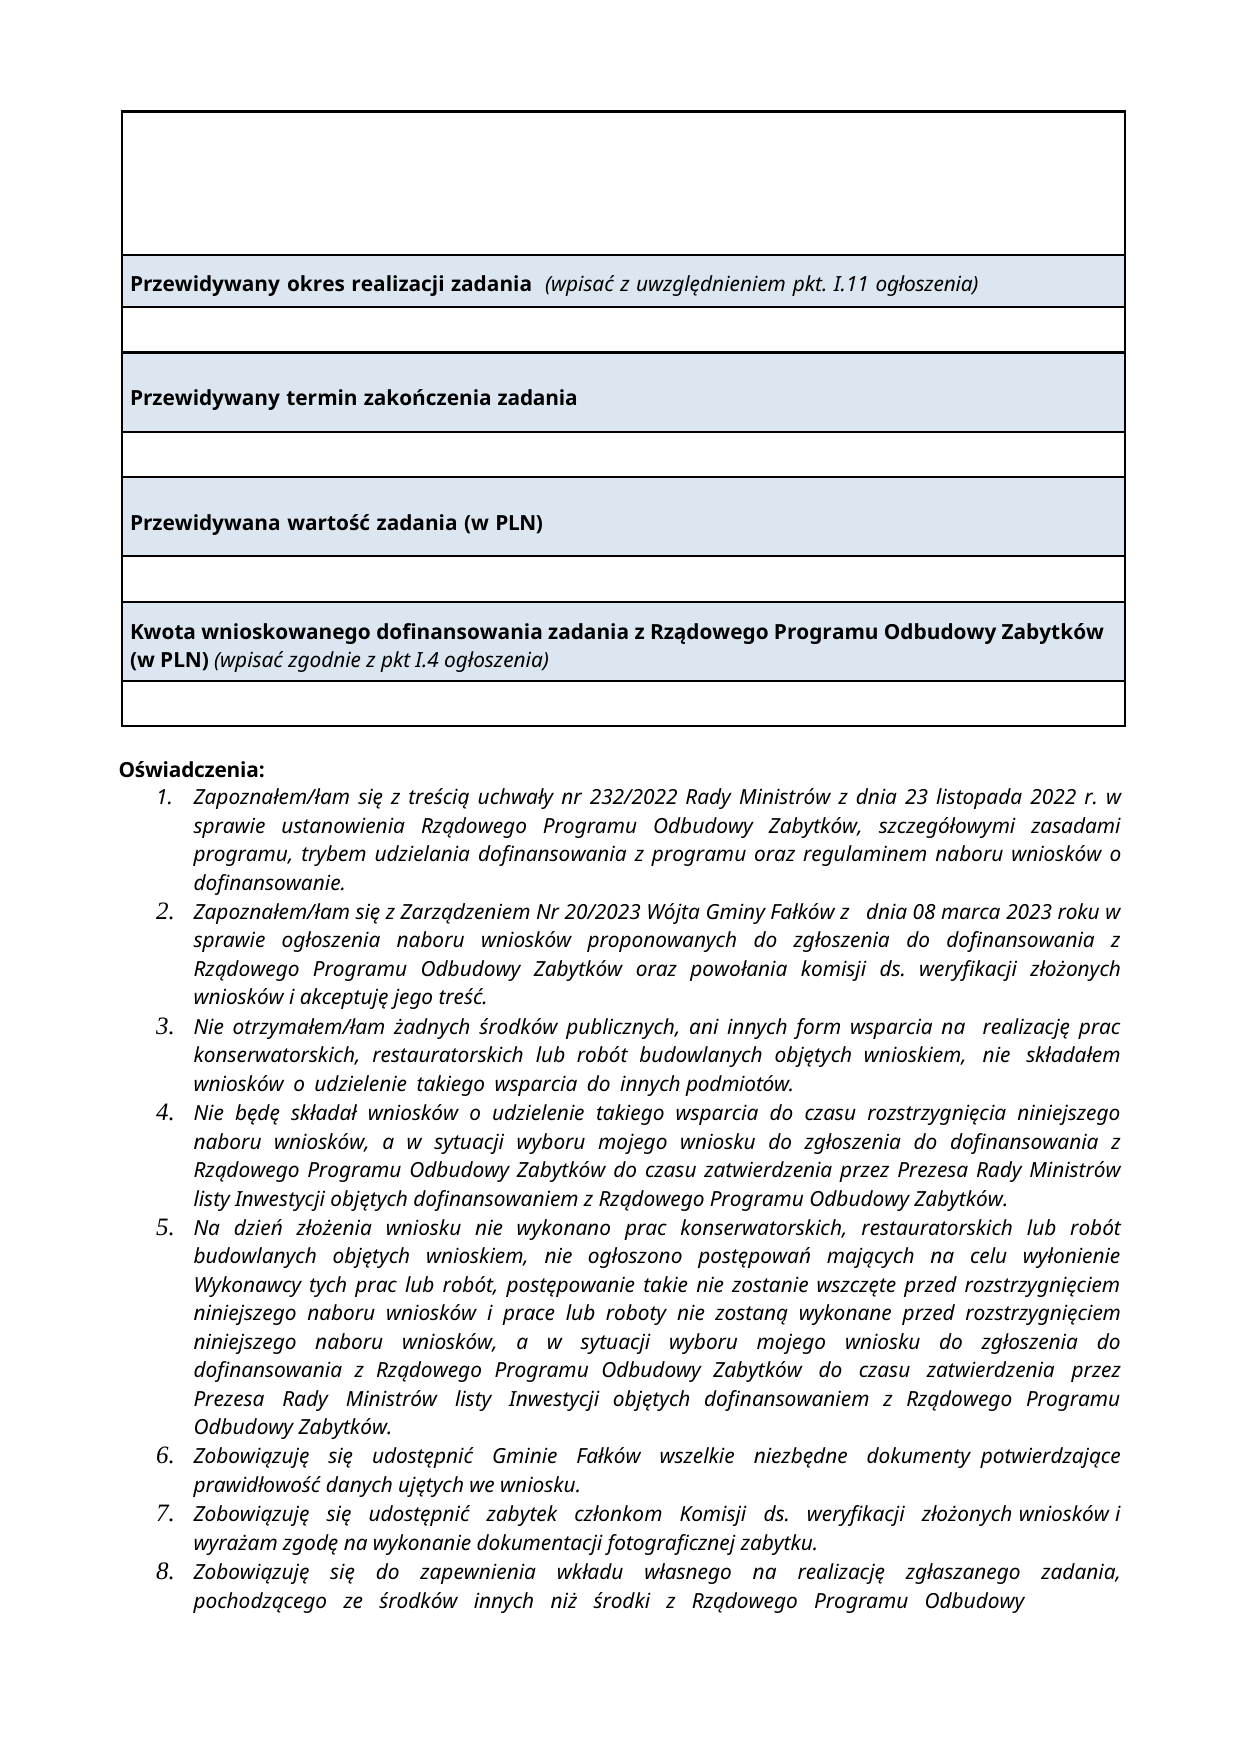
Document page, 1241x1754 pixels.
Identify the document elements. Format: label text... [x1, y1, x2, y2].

table_cell Przewidywana wartość zadania (w PLN) [123, 478, 1124, 555]
list Zobowiązuję się do zapewnienia wkładu własnego na realizację zgłaszanego zadania, pochodzącego ze środków innych niż środki z Rządowego Programu Odbudowy [156, 1556, 1121, 1614]
list Na dzień złożenia wniosku nie wykonano prac konserwatorskich, restauratorskich lub robót budowlanych objętych wnioskiem, nie ogłoszono postępowań mających na celu wyłonienie Wykonawcy tych prac lub robót, postępowanie takie nie zostanie wszczęte przed rozstrzygnięciem niniejszego naboru wniosków i prace lub roboty nie zostaną wykonane przed rozstrzygnięciem niniejszego naboru wniosków, a w sytuacji wyboru mojego wniosku do zgłoszenia do dofinansowania z Rządowego Programu Odbudowy Zabytków do czasu zatwierdzenia przez Prezesa Rady Ministrów listy Inwestycji objętych dofinansowaniem z Rządowego Programu Odbudowy Zabytków. [156, 1212, 1121, 1441]
list Zobowiązuję się udostępnić zabytek członkom Komisji ds. weryfikacji złożonych wniosków i wyrażam zgodę na wykonanie dokumentacji fotograficznej zabytku. [156, 1498, 1121, 1556]
list Zobowiązuję się udostępnić Gminie Fałków wszelkie niezbędne dokumenty potwierdzające prawidłowość danych ujętych we wniosku. [156, 1441, 1121, 1498]
table_header [123, 113, 1124, 254]
table_cell Przewidywany okres realizacji zadania (wpisać z uwzględnieniem pkt. I.11 ogłoszenia) [123, 256, 1124, 306]
table_cell Przewidywany termin zakończenia zadania [123, 354, 1124, 431]
table_cell [123, 433, 1124, 476]
list Nie będę składał wniosków o udzielenie takiego wsparcia do czasu rozstrzygnięcia niniejszego naboru wniosków, a w sytuacji wyboru mojego wniosku do zgłoszenia do dofinansowania z Rządowego Programu Odbudowy Zabytków do czasu zatwierdzenia przez Prezesa Rady Ministrów listy Inwestycji objętych dofinansowaniem z Rządowego Programu Odbudowy Zabytków. [156, 1097, 1121, 1212]
subtitle Oświadczenia: [118, 757, 1136, 782]
table_cell [123, 308, 1124, 351]
list Nie otrzymałem/łam żadnych środków publicznych, ani innych form wsparcia na realizację prac konserwatorskich, restauratorskich lub robót budowlanych objętych wnioskiem, nie składałem wniosków o udzielenie takiego wsparcia do innych podmiotów. [156, 1011, 1121, 1097]
list Zapoznałem/łam się z treścią uchwały nr 232/2022 Rady Ministrów z dnia 23 listopada 2022 r. w sprawie ustanowienia Rządowego Programu Odbudowy Zabytków, szczegółowymi zasadami programu, trybem udzielania dofinansowania z programu oraz regulaminem naboru wniosków o dofinansowanie. [156, 782, 1121, 896]
table_cell [123, 682, 1124, 725]
table_cell [123, 557, 1124, 601]
list Zapoznałem/łam się z Zarządzeniem Nr 20/2023 Wójta Gminy Fałków z dnia 08 marca 2023 roku w sprawie ogłoszenia naboru wniosków proponowanych do zgłoszenia do dofinansowania z Rządowego Programu Odbudowy Zabytków oraz powołania komisji ds. weryfikacji złożonych wniosków i akceptuję jego treść. [156, 896, 1121, 1011]
table_cell Kwota wnioskowanego dofinansowania zadania z Rządowego Programu Odbudowy Zabytków (w PLN) (wpisać zgodnie z pkt I.4 ogłoszenia) [123, 603, 1124, 680]
